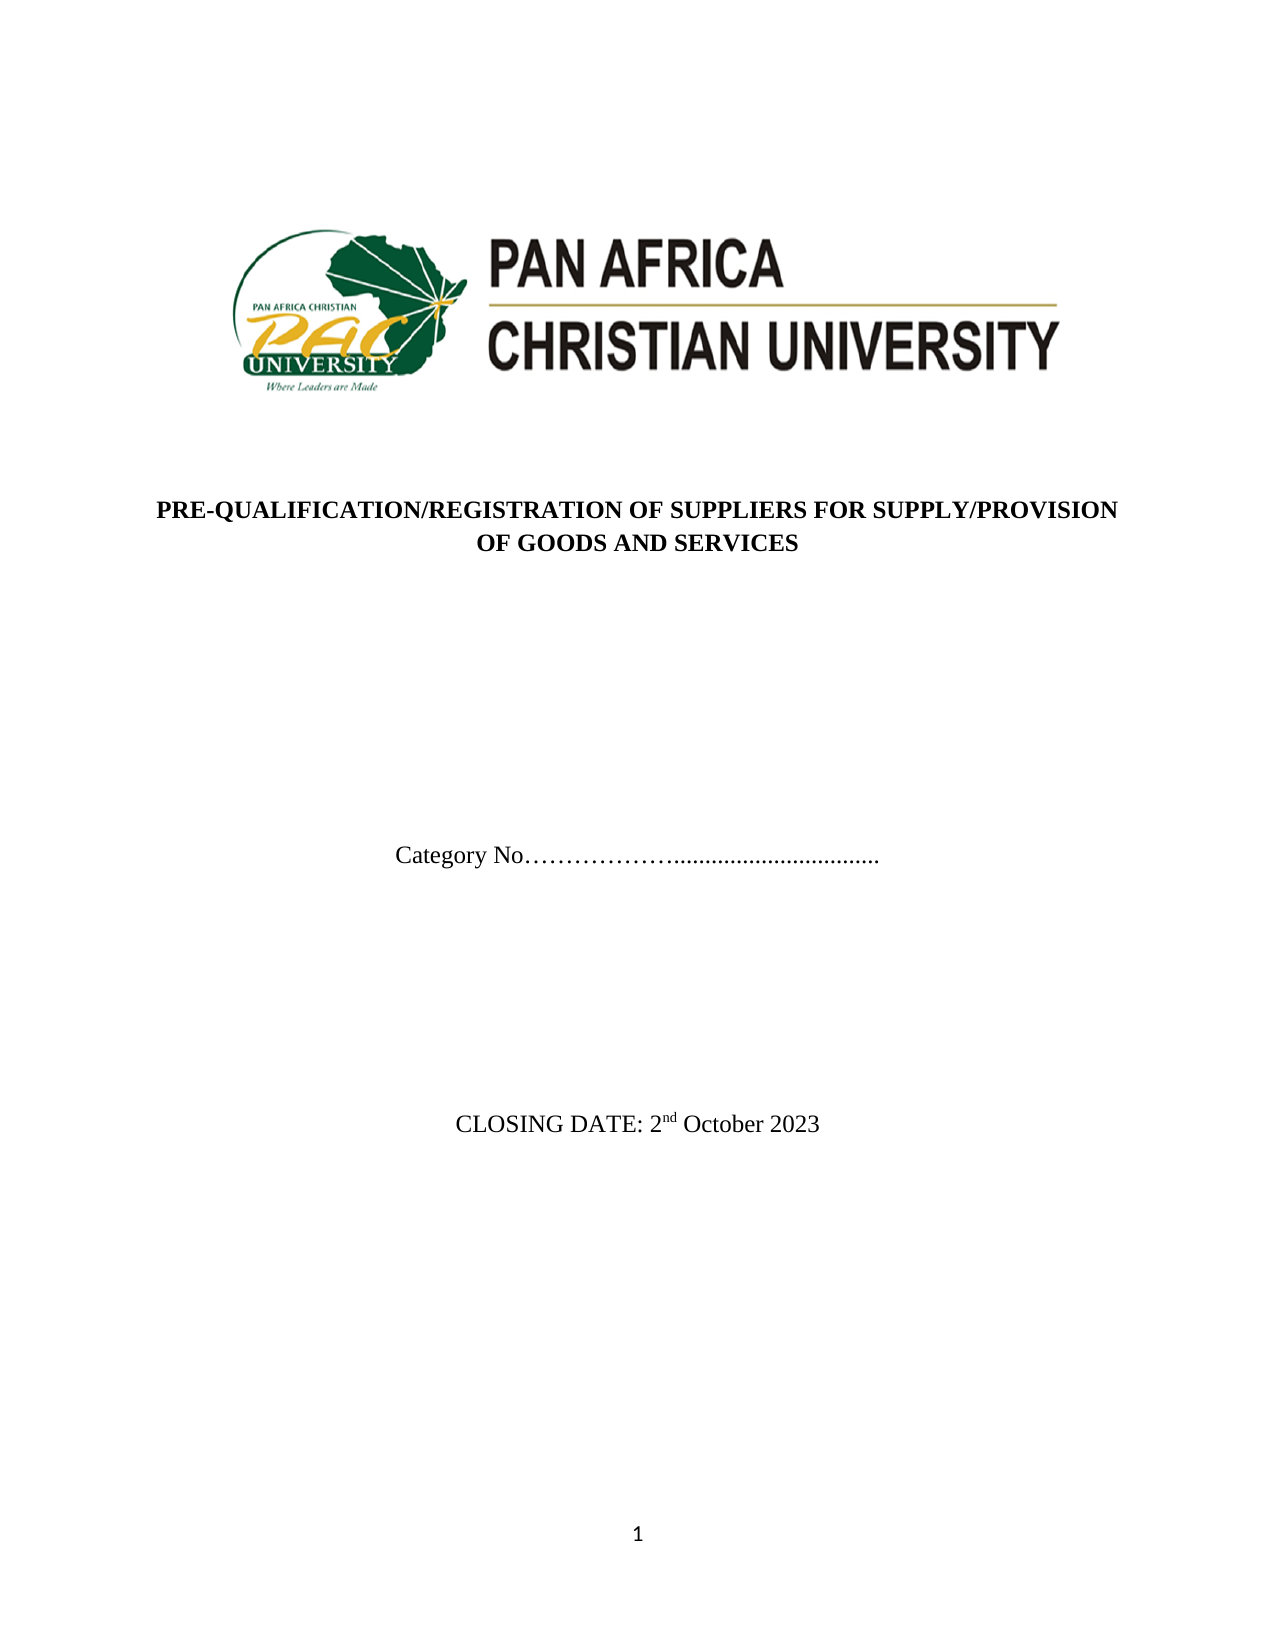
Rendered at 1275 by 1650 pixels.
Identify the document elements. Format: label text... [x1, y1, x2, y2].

text Category No………………................................. [150, 840, 1125, 869]
picture [188, 203, 1093, 417]
text CLOSING DATE: 2nd October 2023 [150, 1109, 1125, 1138]
text PRE-QUALIFICATION/REGISTRATION OF SUPPLIERS FOR SUPPLY/PROVISION OF GOODS AND SERVICES [150, 496, 1125, 557]
